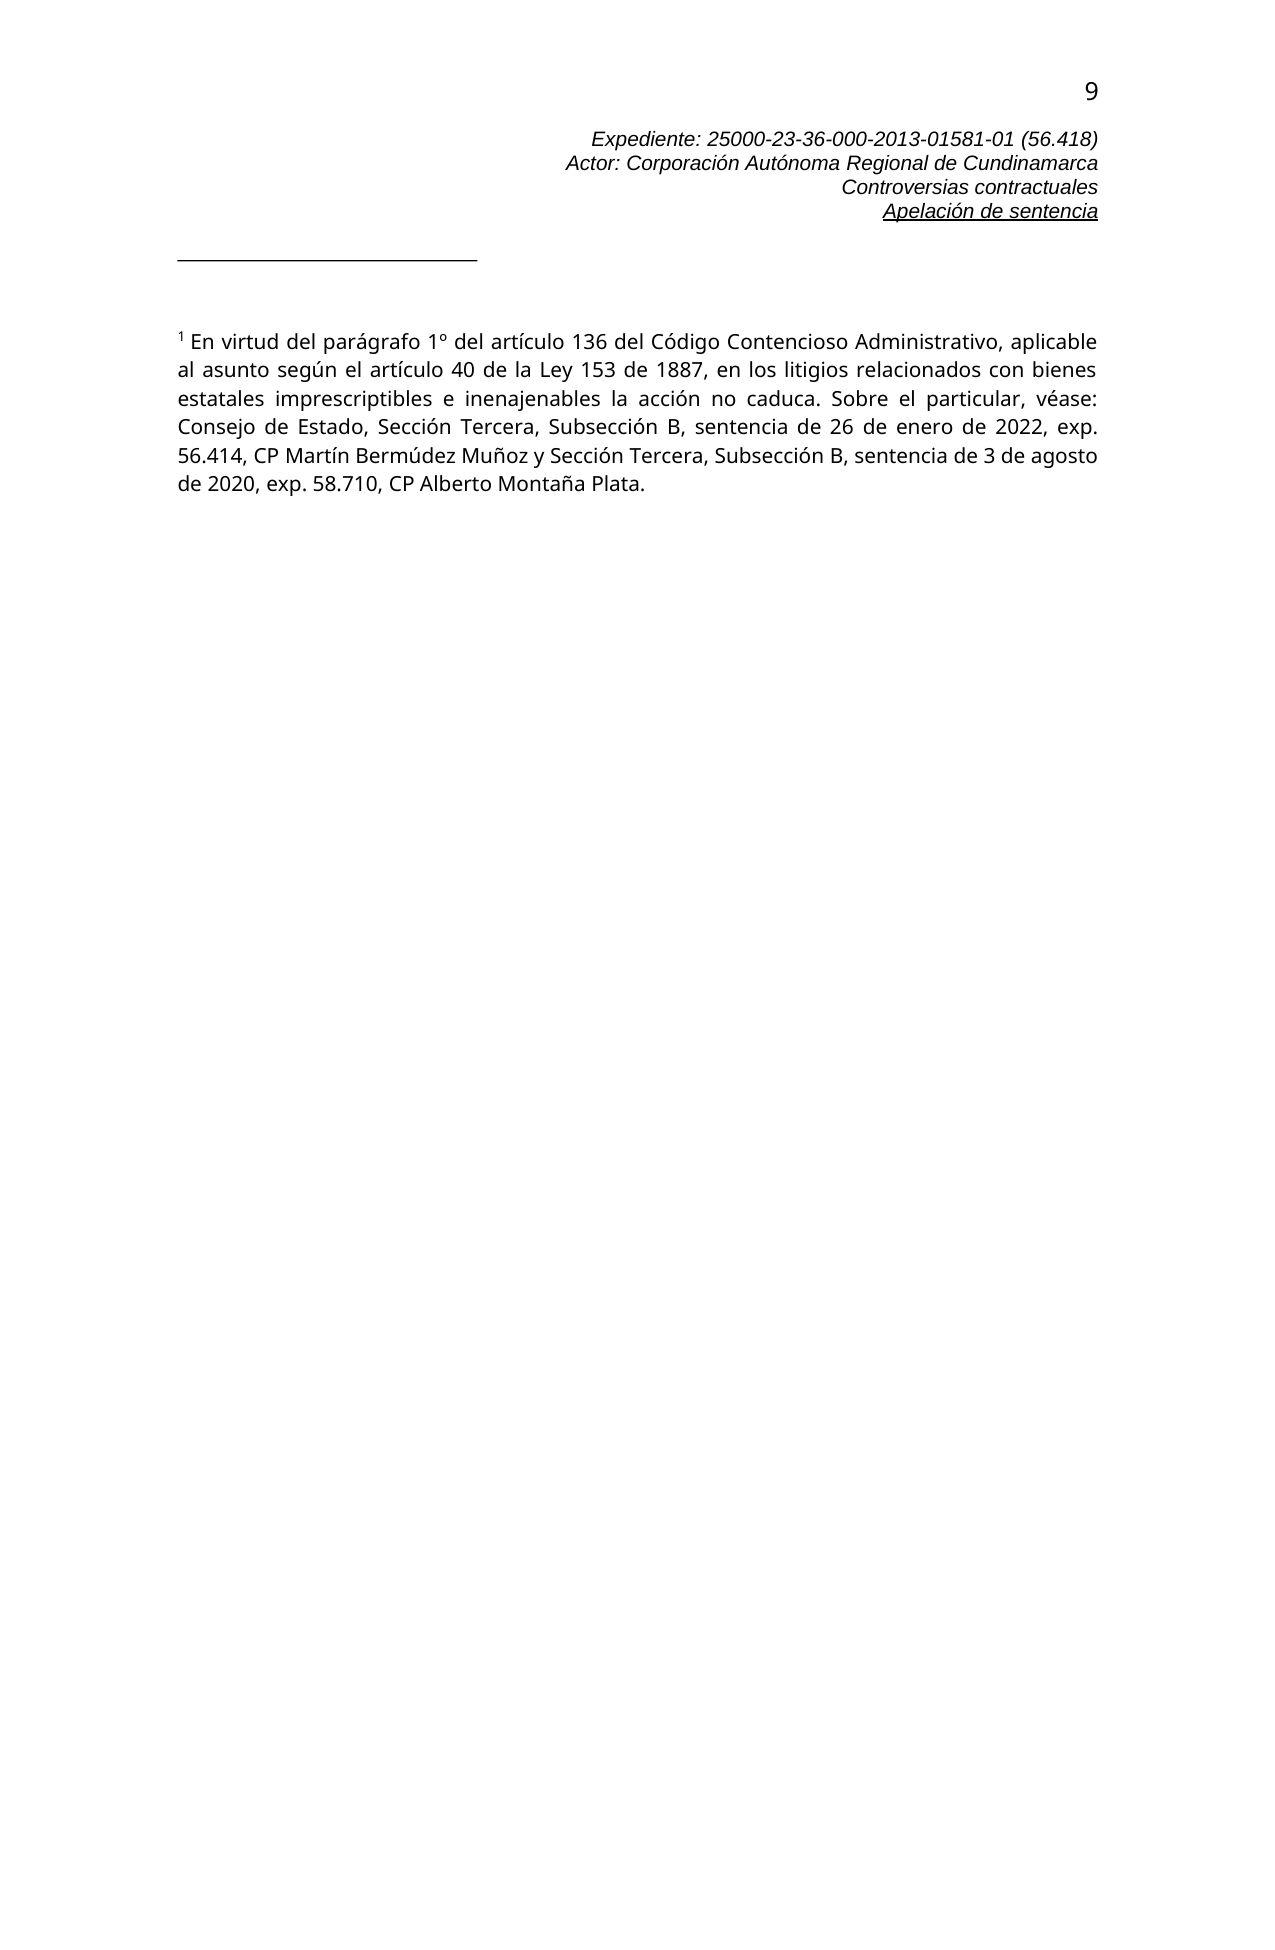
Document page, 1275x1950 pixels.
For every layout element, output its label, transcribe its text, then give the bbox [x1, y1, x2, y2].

text 1 En virtud del parágrafo 1º del artículo 136 del Código Contencioso Administrativo, aplicable al asunto según el artículo 40 de la Ley 153 de 1887, en los litigios relacionados con bienes estatales imprescriptibles e inenajenables la acción no caduca. Sobre el particular, véase: Consejo de Estado, Sección Tercera, Subsección B, sentencia de 26 de enero de 2022, exp. 56.414, CP Martín Bermúdez Muñoz y Sección Tercera, Subsección B, sentencia de 3 de agosto de 2020, exp. 58.710, CP Alberto Montaña Plata. [177, 326, 1098, 498]
